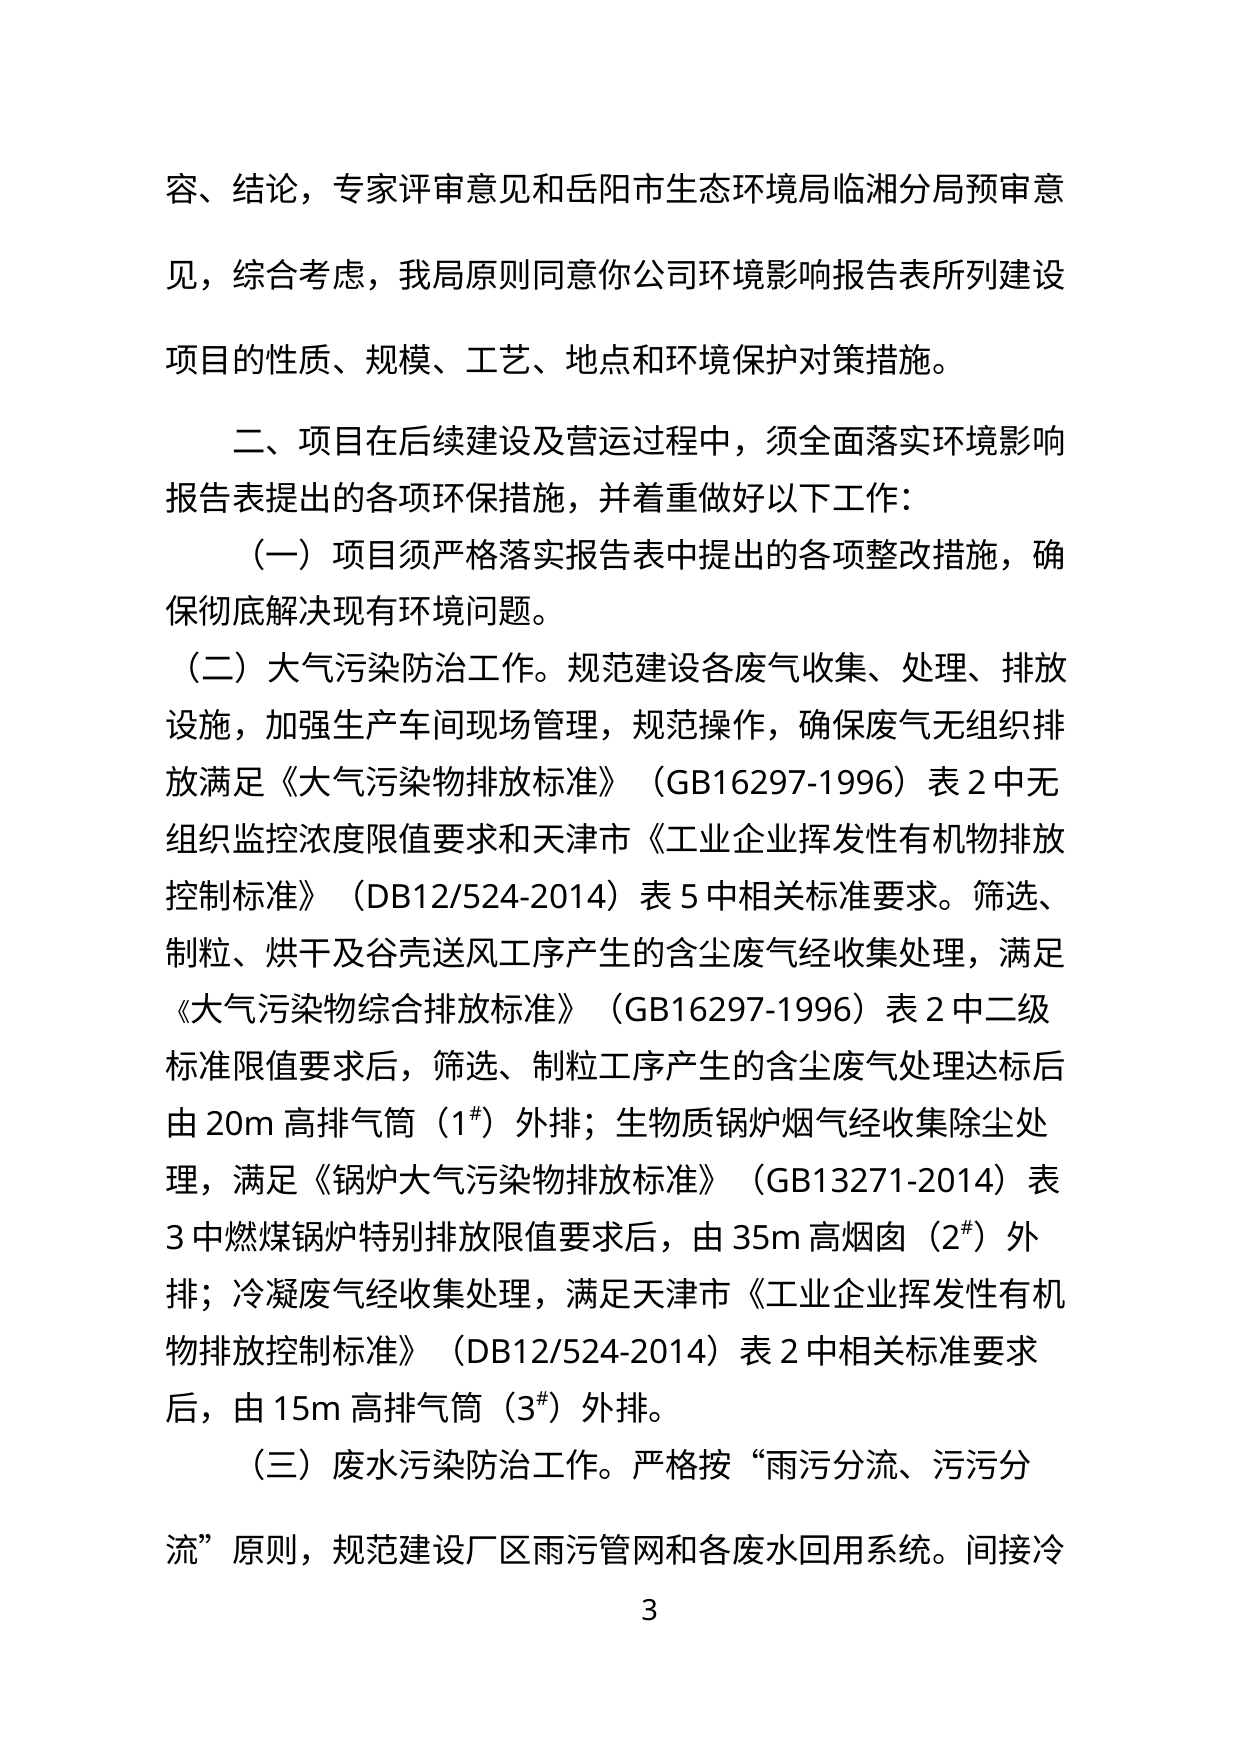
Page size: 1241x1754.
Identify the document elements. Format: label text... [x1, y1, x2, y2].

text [165, 1434, 1075, 1576]
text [165, 159, 1075, 386]
text 二、项目在后续建设及营运过程中，须全面落实环境影响报告表提出的各项环保措施，并着重做好以下工作： [165, 410, 1075, 524]
text （一）项目须严格落实报告表中提出的各项整改措施，确保彻底解决现有环境问题。 [165, 524, 1075, 638]
text （二）大气污染防治工作。规范建设各废气收集、处理、排放设施，加强生产车间现场管理，规范操作，确保废气无组织排放满足《大气污染物排放标准》（GB16297-1996）表2中无组织监控浓度限值要求和天津市《工业企业挥发性有机物排放控制标准》（DB12/524-2014）表5中相关标准要求。筛选、制粒、烘干及谷壳送风工序产生的含尘废气经收集处理，满足《大气污染物综合排放标准》（GB16297-1996）表2中二级标准限值要求后，筛选、制粒工序产生的含尘废气处理达标后由20m 高排气筒（1#）外排；生物质锅炉烟气经收集除尘处理，满足《锅炉大气污染物排放标准》（GB13271-2014）表3中燃煤锅炉特别排放限值要求后，由 35m高烟囱（2#）外排；冷凝废气经收集处理，满足天津市《工业企业挥发性有机物排放控制标准》（DB12/524-2014）表2中相关标准要求后，由15m 高排气筒（3#）外排。 [165, 638, 1075, 1434]
